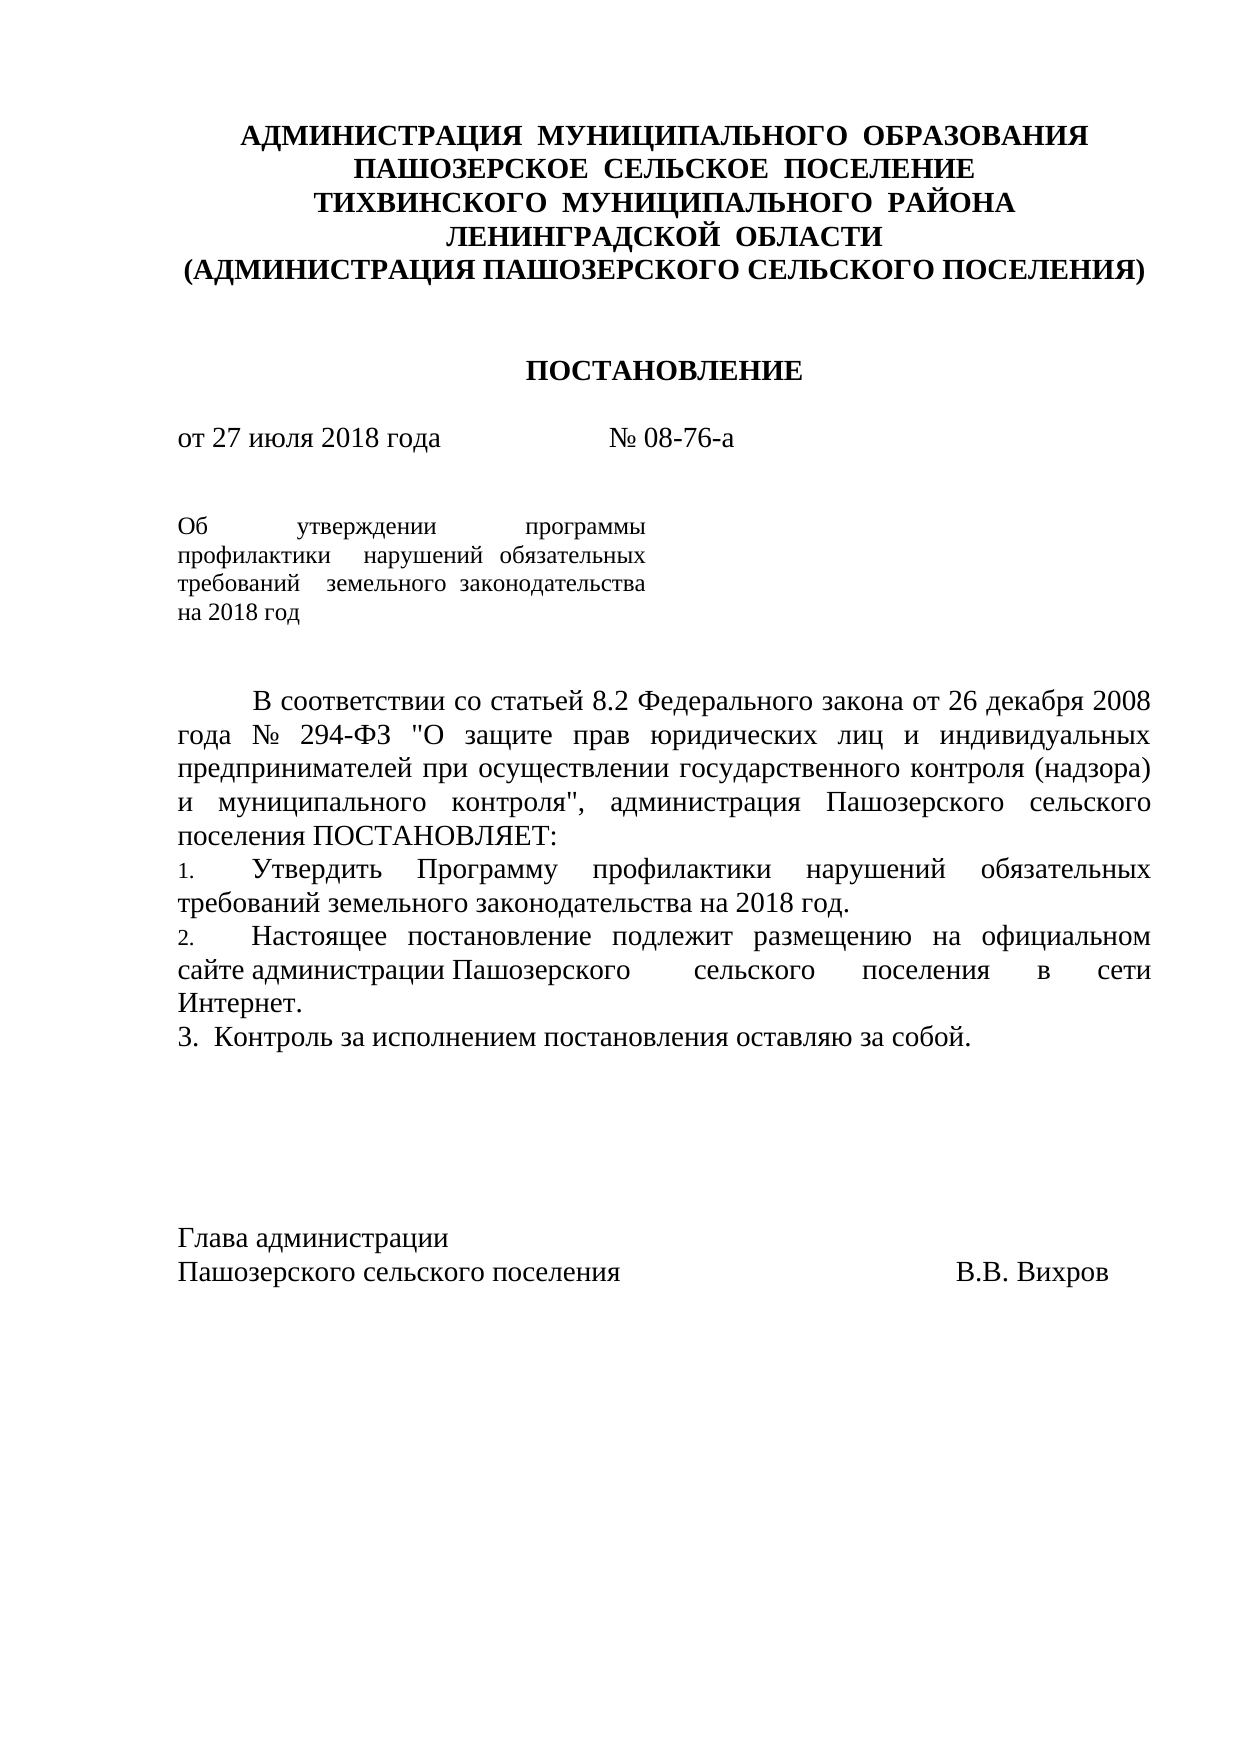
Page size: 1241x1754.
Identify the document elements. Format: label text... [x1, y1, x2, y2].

text В соответствии со статьей 8.2 Федерального закона от 26 декабря 2008 года № 294-ФЗ "О защите прав юридических лиц и индивидуальных предпринимателей при осуществлении государственного контроля (надзора) и муниципального контроля", администрация Пашозерского сельского поселения ПОСТАНОВЛЯЕТ: [177, 683, 1152, 851]
list Утвердить Программу профилактики нарушений обязательных требований земельного законодательства на 2018 год. [177, 851, 1152, 918]
text ПОСТАНОВЛЕНИЕ [177, 353, 1152, 386]
text Пашозерского сельского поселения В.В. Вихров [177, 1254, 1152, 1287]
text АДМИНИСТРАЦИЯ МУНИЦИПАЛЬНОГО ОБРАЗОВАНИЯ [177, 118, 1152, 152]
text (АДМИНИСТРАЦИЯ ПАШОЗЕРСКОГО СЕЛЬСКОГО ПОСЕЛЕНИЯ) [177, 252, 1152, 286]
text ТИХВИНСКОГО МУНИЦИПАЛЬНОГО РАЙОНА [177, 185, 1152, 219]
text 3. Контроль за исполнением постановления оставляю за собой. [177, 1019, 1152, 1052]
text Глава администрации [177, 1220, 1152, 1254]
list Настоящее постановление подлежит размещению на официальном сайте администрации Пашозерского сельского поселения в сети Интернет. [177, 918, 1152, 1019]
text от 27 июля 2018 года № 08-76-а [177, 420, 1152, 453]
text ЛЕНИНГРАДСКОЙ ОБЛАСТИ [177, 219, 1152, 252]
text ПАШОЗЕРСКОЕ СЕЛЬСКОЕ ПОСЕЛЕНИЕ [177, 152, 1152, 185]
text Об утверждении программы профилактики нарушений обязательных требований земельного законодательства на 2018 год [177, 511, 646, 626]
